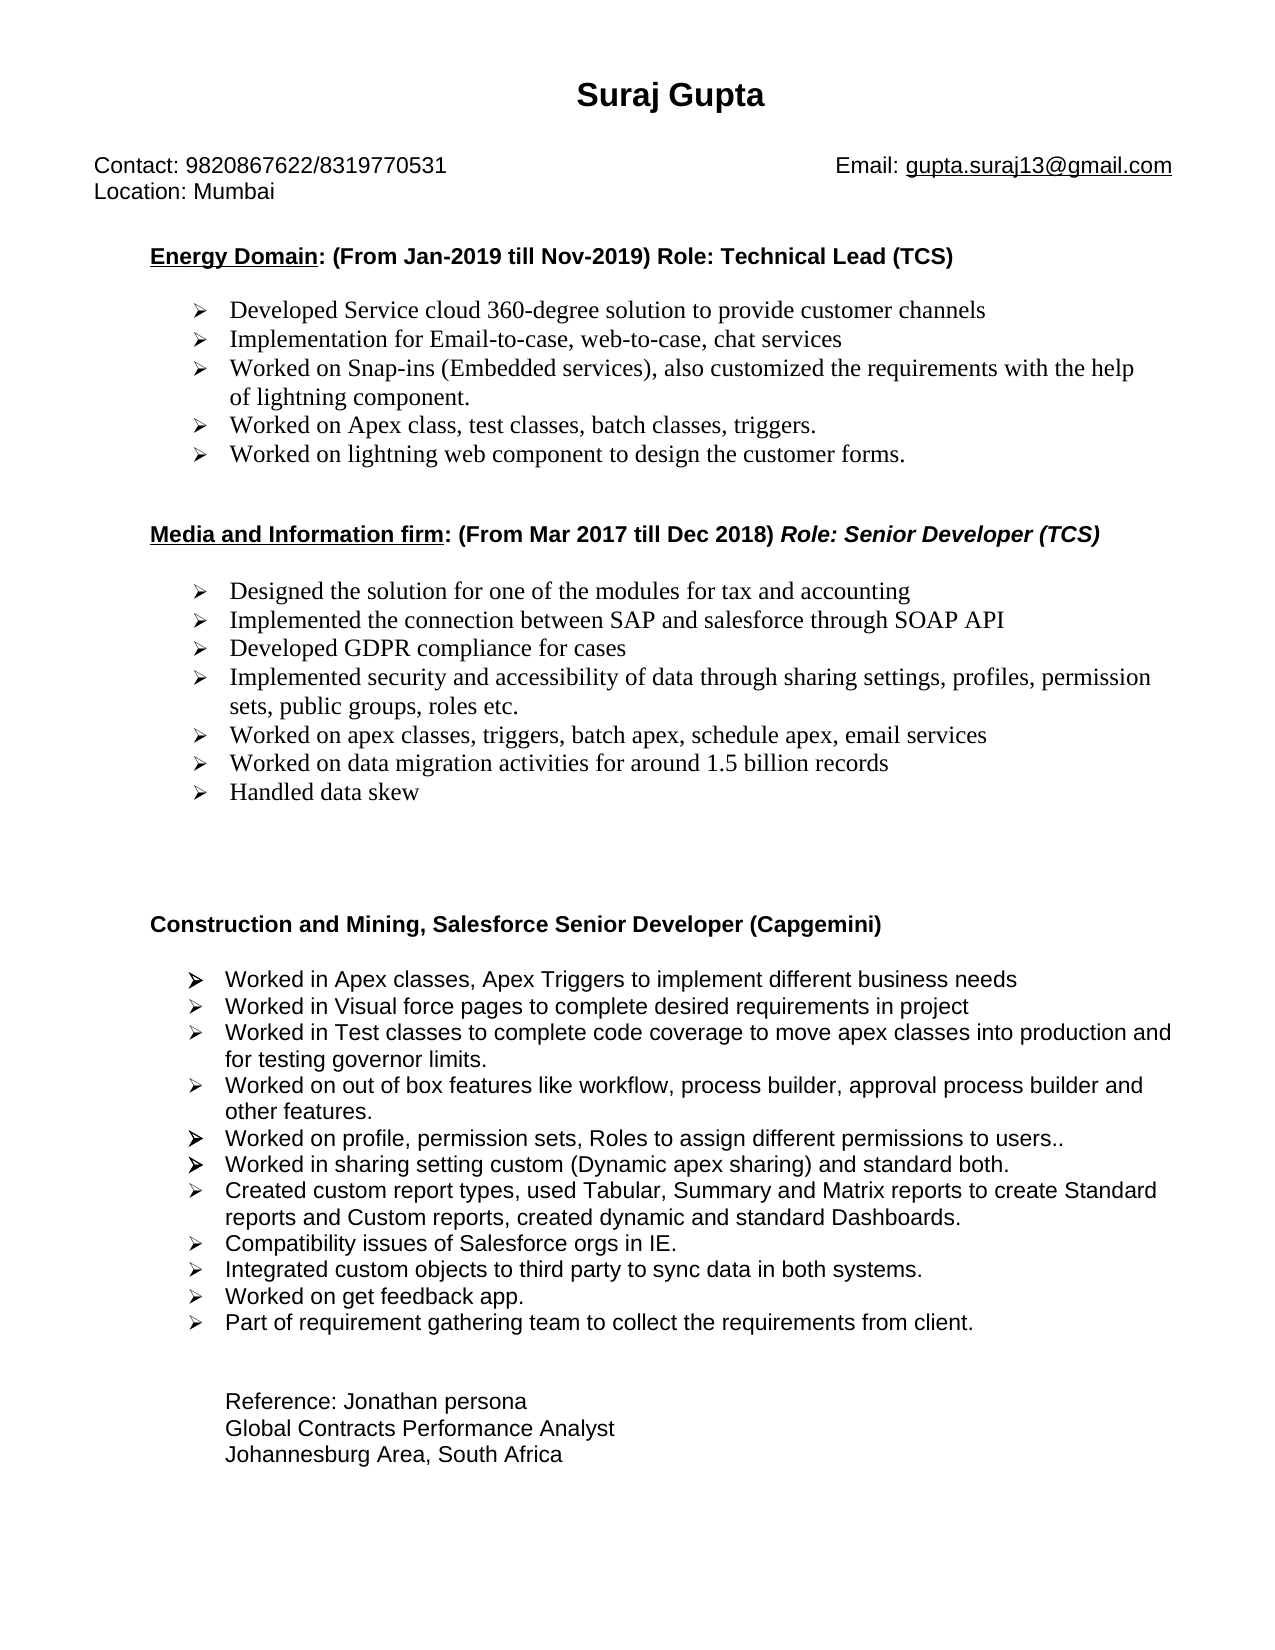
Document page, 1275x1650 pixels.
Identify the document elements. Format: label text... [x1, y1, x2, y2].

list Developed GDPR compliance for cases [192, 633, 1191, 662]
list Part of requirement gathering team to collect the requirements from client. [187, 1309, 1191, 1335]
list Implementation for Email-to-case, web-to-case, chat services [192, 324, 1191, 353]
list Implemented the connection between SAP and salesforce through SOAP API [192, 605, 1191, 633]
list Worked on Apex class, test classes, batch classes, triggers. [192, 411, 1191, 439]
list Handled data skew [192, 777, 1191, 806]
list Worked in Apex classes, Apex Triggers to implement different business needs [187, 966, 1191, 993]
list Created custom report types, used Tabular, Summary and Matrix reports to create Standard reports and Custom reports, created dynamic and standard Dashboards. [187, 1177, 1191, 1230]
list Worked on Snap-ins (Embedded services), also customized the requirements with the help [192, 353, 1191, 382]
text Energy Domain: (From Jan-2019 till Nov-2019) Role: Technical Lead (TCS) [150, 243, 1191, 269]
list Designed the solution for one of the modules for tax and accounting [192, 576, 1191, 605]
list Worked in sharing setting custom (Dynamic apex sharing) and standard both. [187, 1151, 1191, 1177]
list Reference: Jonathan persona [225, 1388, 1191, 1414]
list Implemented security and accessibility of data through sharing settings, profiles, permission sets, public groups, roles etc. [192, 662, 1191, 720]
list Worked in Test classes to complete code coverage to move apex classes into production and for testing governor limits. [187, 1019, 1191, 1072]
list Compatibility issues of Salesforce orgs in IE. [187, 1230, 1191, 1256]
list Worked on out of box features like workflow, process builder, approval process builder and other features. [187, 1072, 1191, 1124]
list Worked on data migration activities for around 1.5 billion records [192, 748, 1191, 777]
subtitle Media and Information firm: (From Mar 2017 till Dec 2018) Role: Senior Developer (TCS) [150, 521, 1191, 547]
list Worked on profile, permission sets, Roles to assign different permissions to users.. [187, 1124, 1191, 1151]
list Global Contracts Performance Analyst [225, 1414, 1191, 1441]
list Developed Service cloud 360-degree solution to provide customer channels [192, 296, 1191, 324]
list Worked in Visual force pages to complete desired requirements in project [187, 993, 1191, 1019]
list Johannesburg Area, South Africa [225, 1441, 1191, 1467]
subtitle Construction and Mining, Salesforce Senior Developer (Capgemini) [150, 911, 1191, 938]
text of lightning component. [192, 382, 1191, 411]
list Worked on get feedback app. [187, 1283, 1191, 1309]
list Integrated custom objects to third party to sync data in both systems. [187, 1256, 1191, 1283]
list Worked on apex classes, triggers, batch apex, schedule apex, email services [192, 720, 1191, 748]
list Worked on lightning web component to design the customer forms. [192, 439, 1191, 468]
